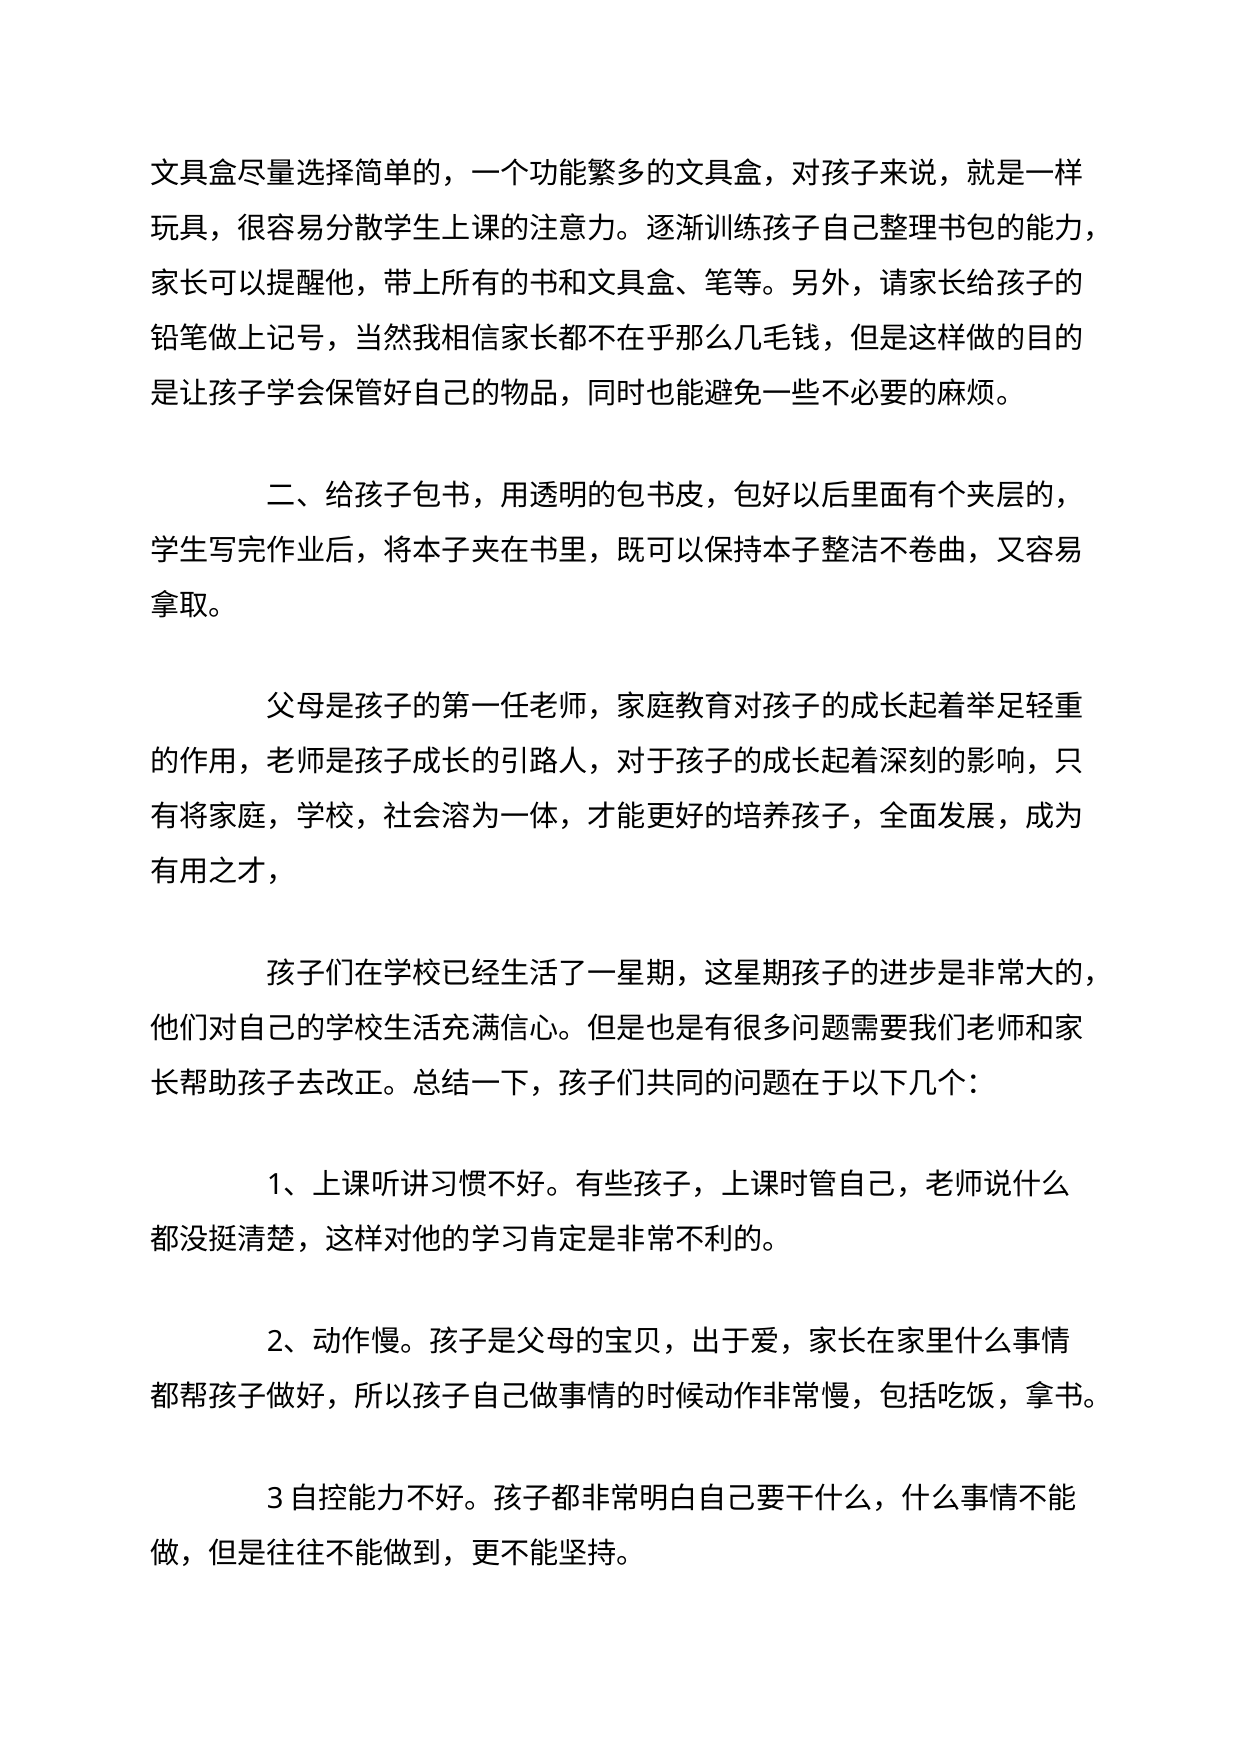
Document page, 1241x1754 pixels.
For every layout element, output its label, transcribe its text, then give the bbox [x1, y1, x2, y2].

text 3自控能力不好。孩子都非常明白自己要干什么，什么事情不能做，但是往往不能做到，更不能坚持。 [150, 1474, 1090, 1572]
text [150, 150, 1090, 412]
text 二、给孩子包书，用透明的包书皮，包好以后里面有个夹层的，学生写完作业后，将本子夹在书里，既可以保持本子整洁不卷曲，又容易拿取。 [150, 471, 1090, 623]
text 父母是孩子的第一任老师，家庭教育对孩子的成长起着举足轻重的作用，老师是孩子成长的引路人，对于孩子的成长起着深刻的影响，只有将家庭，学校，社会溶为一体，才能更好的培养孩子，全面发展，成为有用之才， [150, 683, 1090, 890]
text 1、上课听讲习惯不好。有些孩子，上课时管自己，老师说什么都没挺清楚，这样对他的学习肯定是非常不利的。 [150, 1161, 1090, 1258]
text 2、动作慢。孩子是父母的宝贝，出于爱，家长在家里什么事情都帮孩子做好，所以孩子自己做事情的时候动作非常慢，包括吃饭，拿书。 [150, 1318, 1090, 1415]
text 孩子们在学校已经生活了一星期，这星期孩子的进步是非常大的，他们对自己的学校生活充满信心。但是也是有很多问题需要我们老师和家长帮助孩子去改正。总结一下，孩子们共同的问题在于以下几个： [150, 949, 1090, 1101]
